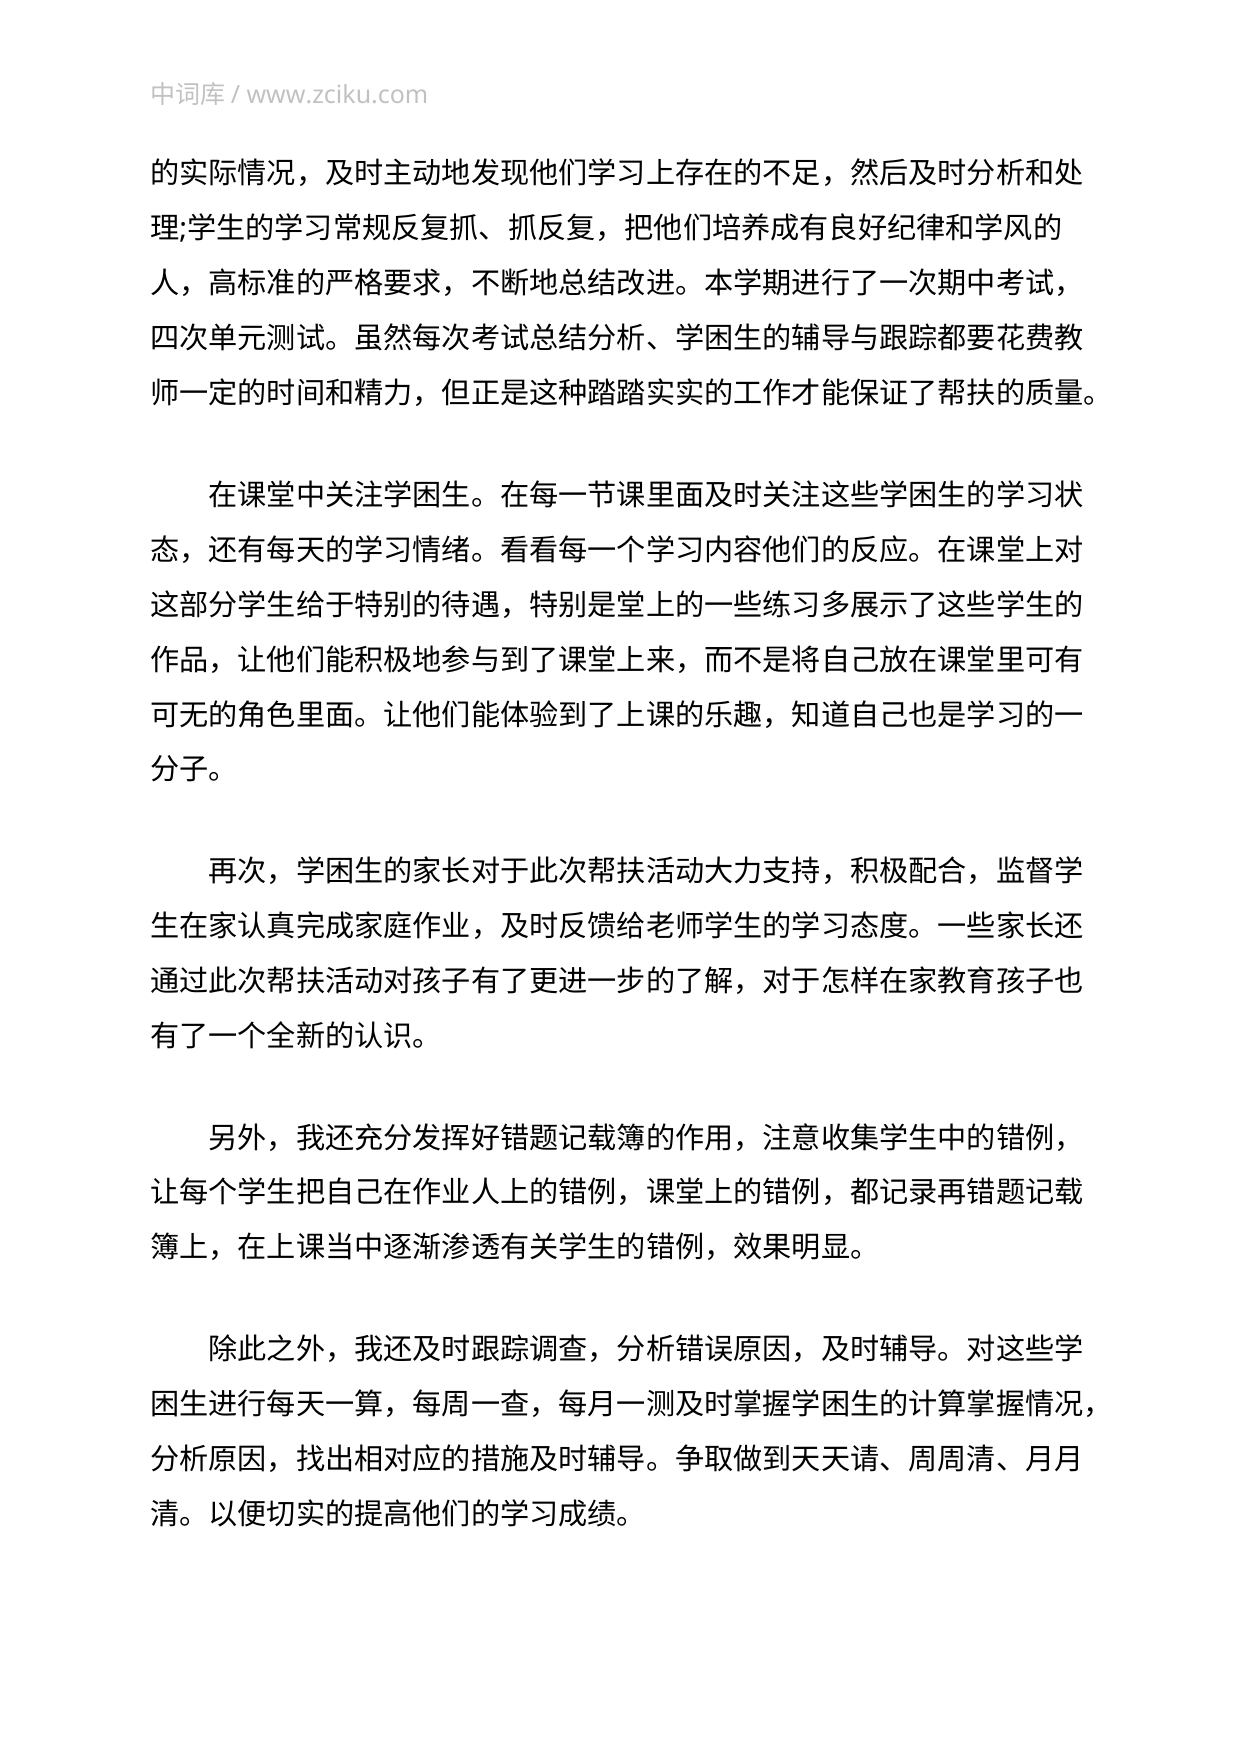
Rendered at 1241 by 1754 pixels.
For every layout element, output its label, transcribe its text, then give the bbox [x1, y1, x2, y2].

text 再次，学困生的家长对于此次帮扶活动大力支持，积极配合，监督学生在家认真完成家庭作业，及时反馈给老师学生的学习态度。一些家长还通过此次帮扶活动对孩子有了更进一步的了解，对于怎样在家教育孩子也有了一个全新的认识。 [150, 848, 1090, 1055]
text 另外，我还充分发挥好错题记载簿的作用，注意收集学生中的错例，让每个学生把自己在作业人上的错例，课堂上的错例，都记录再错题记载簿上，在上课当中逐渐渗透有关学生的错例，效果明显。 [150, 1114, 1090, 1266]
text 除此之外，我还及时跟踪调查，分析错误原因，及时辅导。对这些学困生进行每天一算，每周一查，每月一测及时掌握学困生的计算掌握情况，分析原因，找出相对应的措施及时辅导。争取做到天天请、周周清、月月清。以便切实的提高他们的学习成绩。 [150, 1326, 1090, 1533]
text 在课堂中关注学困生。在每一节课里面及时关注这些学困生的学习状态，还有每天的学习情绪。看看每一个学习内容他们的反应。在课堂上对这部分学生给于特别的待遇，特别是堂上的一些练习多展示了这些学生的作品，让他们能积极地参与到了课堂上来，而不是将自己放在课堂里可有可无的角色里面。让他们能体验到了上课的乐趣，知道自己也是学习的一分子。 [150, 471, 1090, 788]
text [150, 150, 1090, 412]
